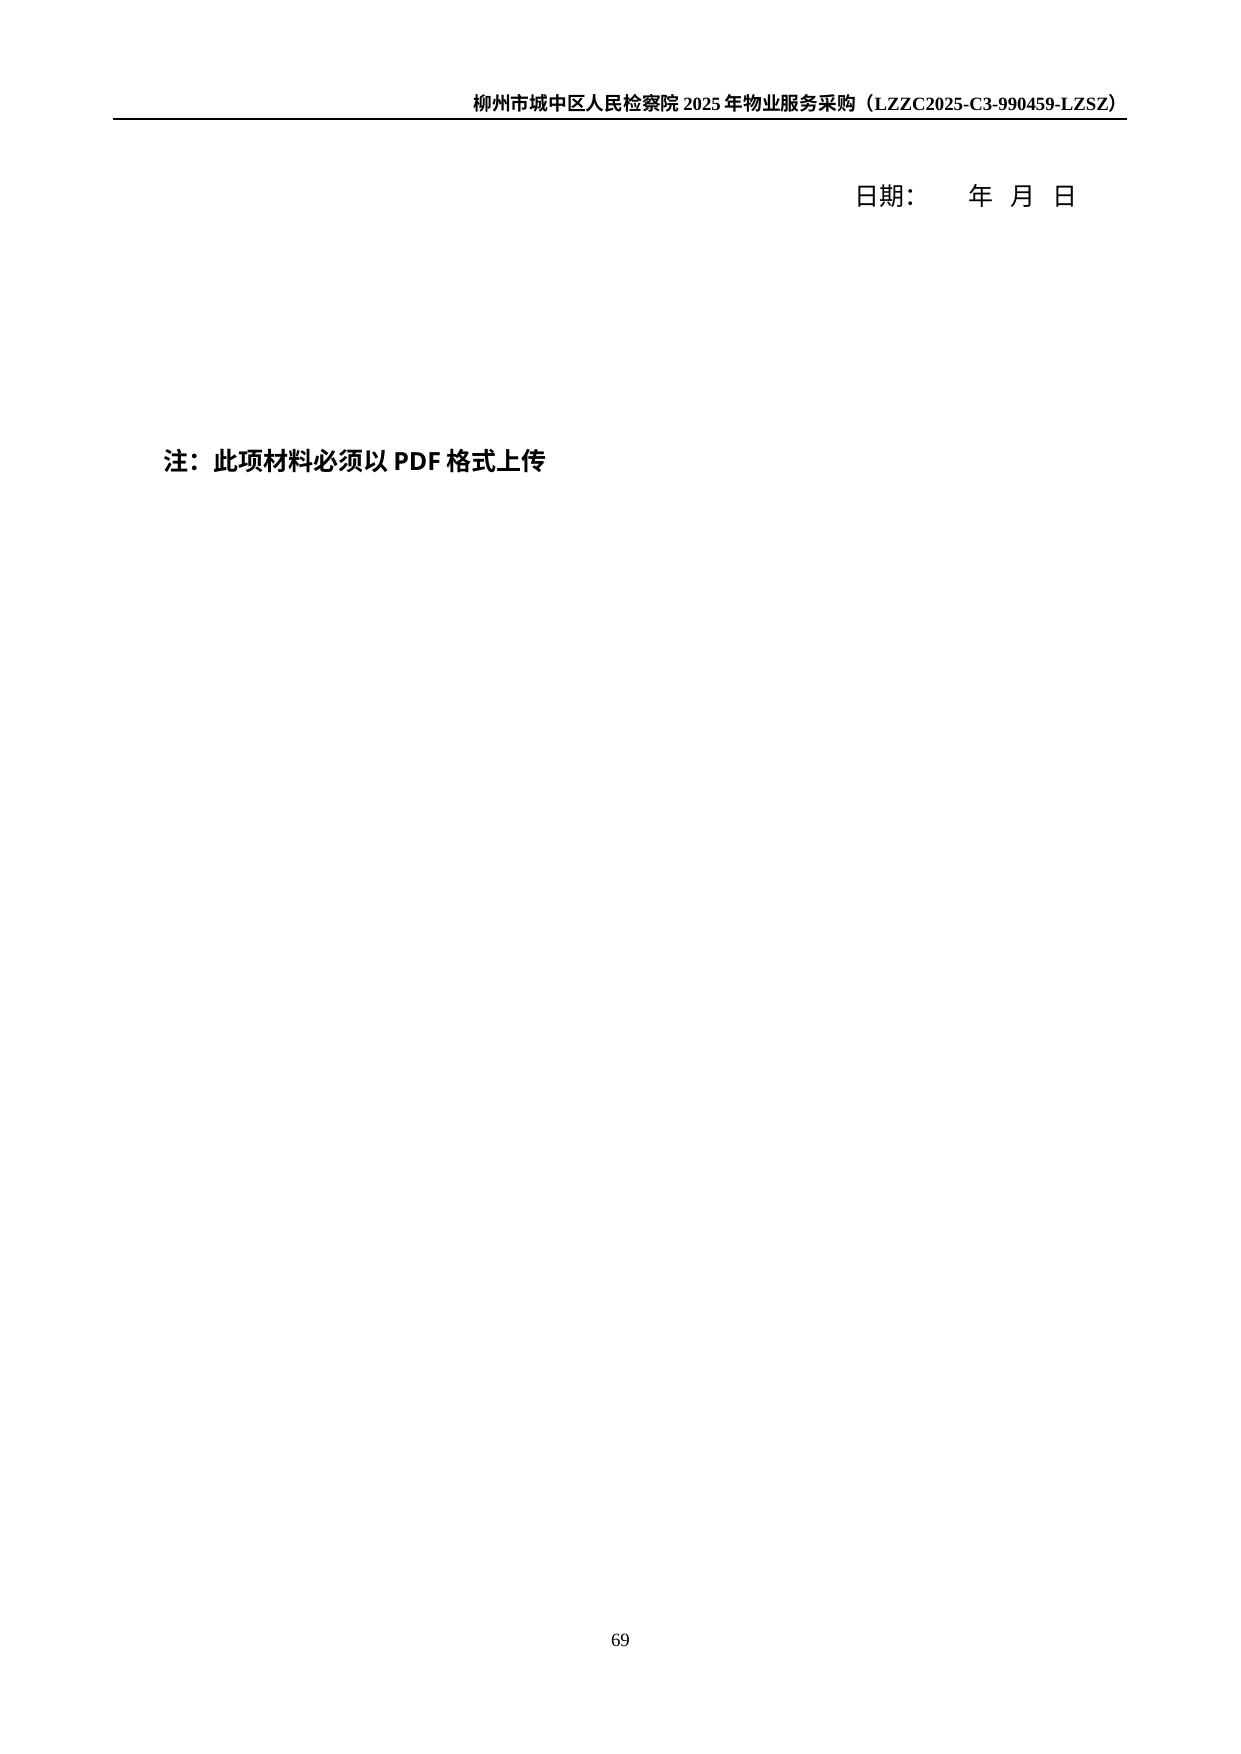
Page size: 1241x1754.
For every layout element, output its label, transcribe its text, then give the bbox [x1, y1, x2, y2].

text 注：此项材料必须以PDF格式上传 [113, 444, 1127, 477]
text 日期： 年 月 日 [113, 162, 1077, 227]
